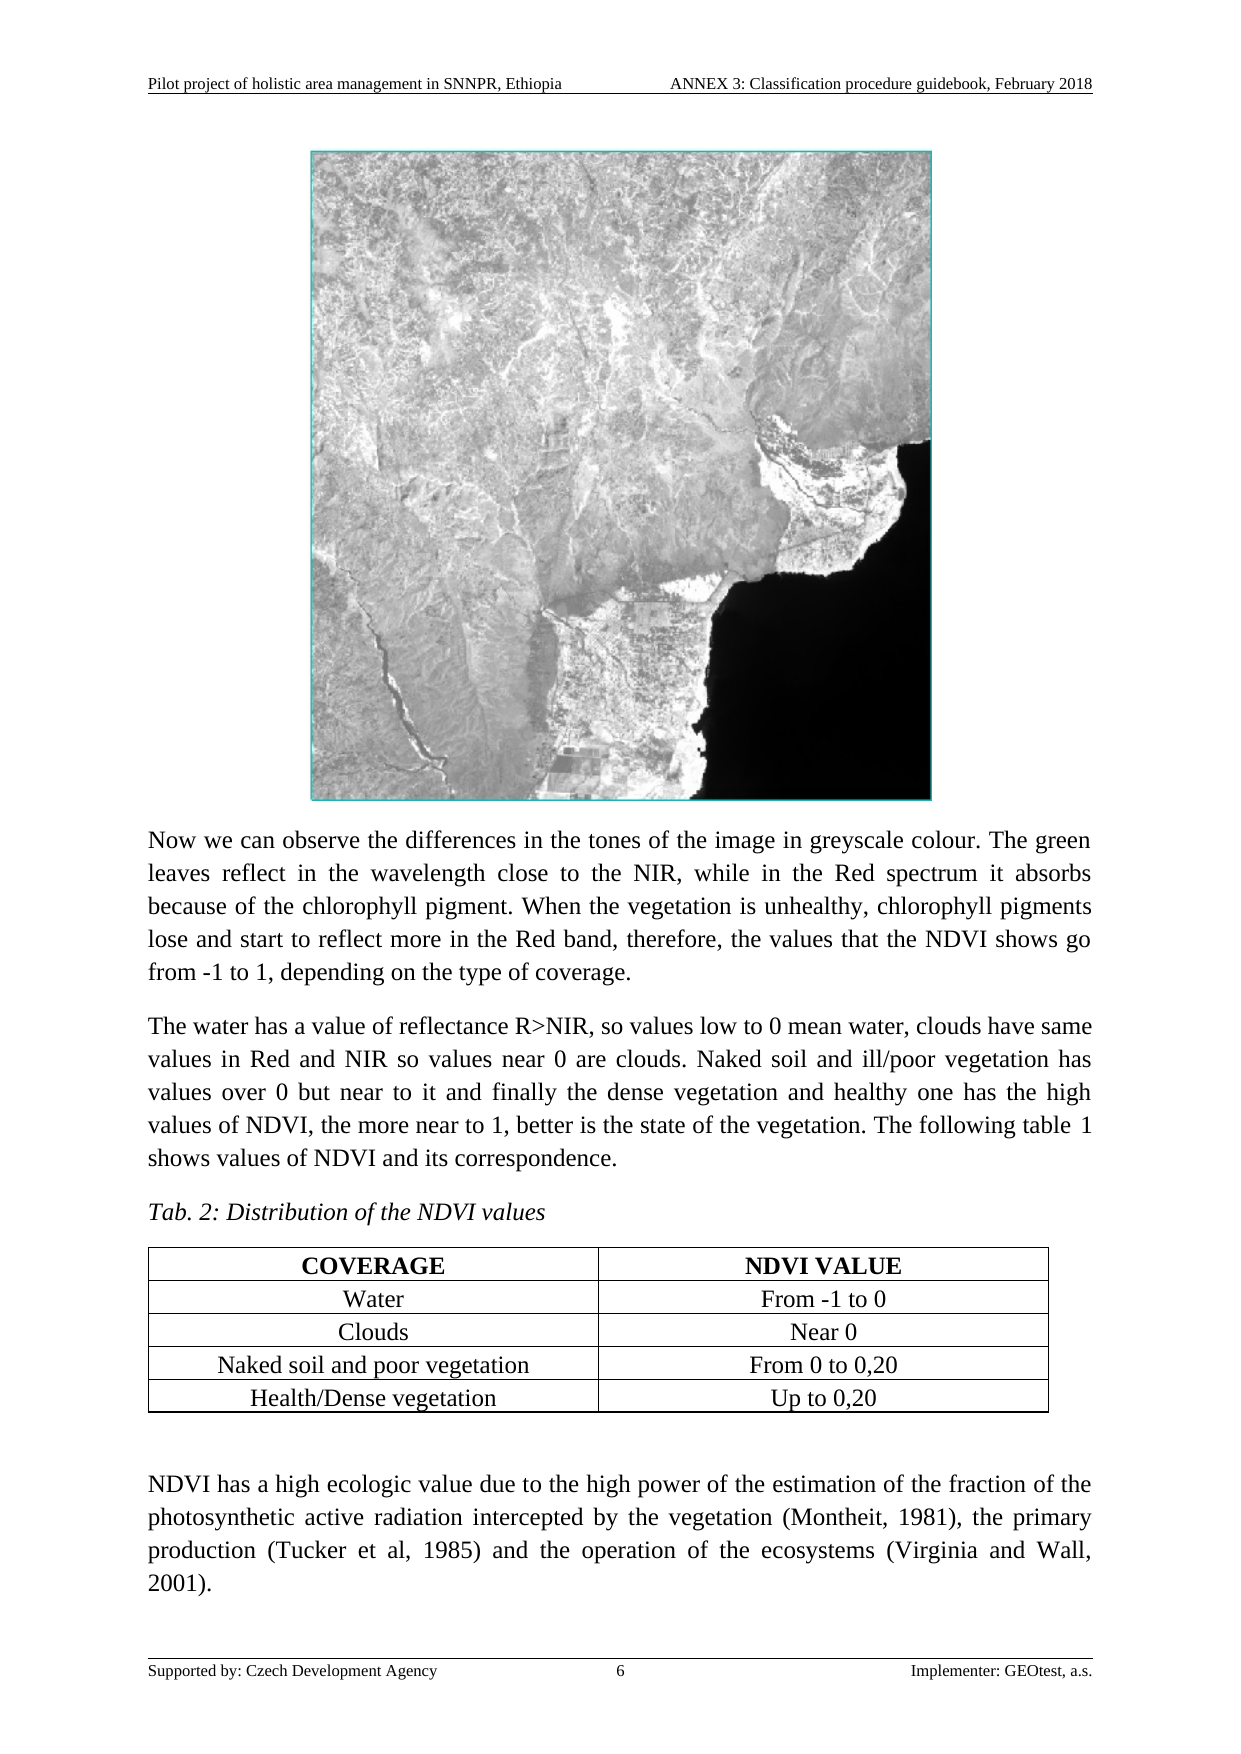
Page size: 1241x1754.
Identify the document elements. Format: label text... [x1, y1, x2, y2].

table_cell Health/Dense vegetation [149, 1380, 598, 1411]
table_header COVERAGE [149, 1248, 598, 1280]
picture [308, 147, 932, 801]
table_cell From 0 to 0,20 [599, 1347, 1048, 1378]
table_cell From -1 to 0 [599, 1281, 1048, 1313]
text NDVI has a high ecologic value due to the high power of the estimation of the fraction of the photosynthetic active radiation intercepted by the vegetation (Montheit, 1981), the primary production (Tucker et al, 1985) and the operation of the ecosystems (Virginia and Wall, 2001). [148, 1469, 1093, 1597]
table_cell Up to 0,20 [599, 1380, 1048, 1411]
table_cell Near 0 [599, 1314, 1048, 1346]
table_header NDVI VALUE [599, 1248, 1048, 1280]
text Now we can observe the differences in the tones of the image in greyscale colour. The green leaves reflect in the wavelength close to the NIR, while in the Red spectrum it absorbs because of the chlorophyll pigment. When the vegetation is unhealthy, chlorophyll pigments lose and start to reflect more in the Red band, therefore, the values that the NDVI shows go from -1 to 1, depending on the type of coverage. [148, 825, 1093, 986]
table_cell Clouds [149, 1314, 598, 1346]
text The water has a value of reflectance R>NIR, so values low to 0 mean water, clouds have same values in Red and NIR so values near 0 are clouds. Naked soil and ill/poor vegetation has values over 0 but near to it and finally the dense vegetation and healthy one has the high values of NDVI, the more near to 1, better is the state of the vegetation. The following table 1 shows values of NDVI and its correspondence. [148, 1011, 1093, 1172]
table_cell Water [149, 1281, 598, 1313]
table_cell Naked soil and poor vegetation [149, 1347, 598, 1378]
